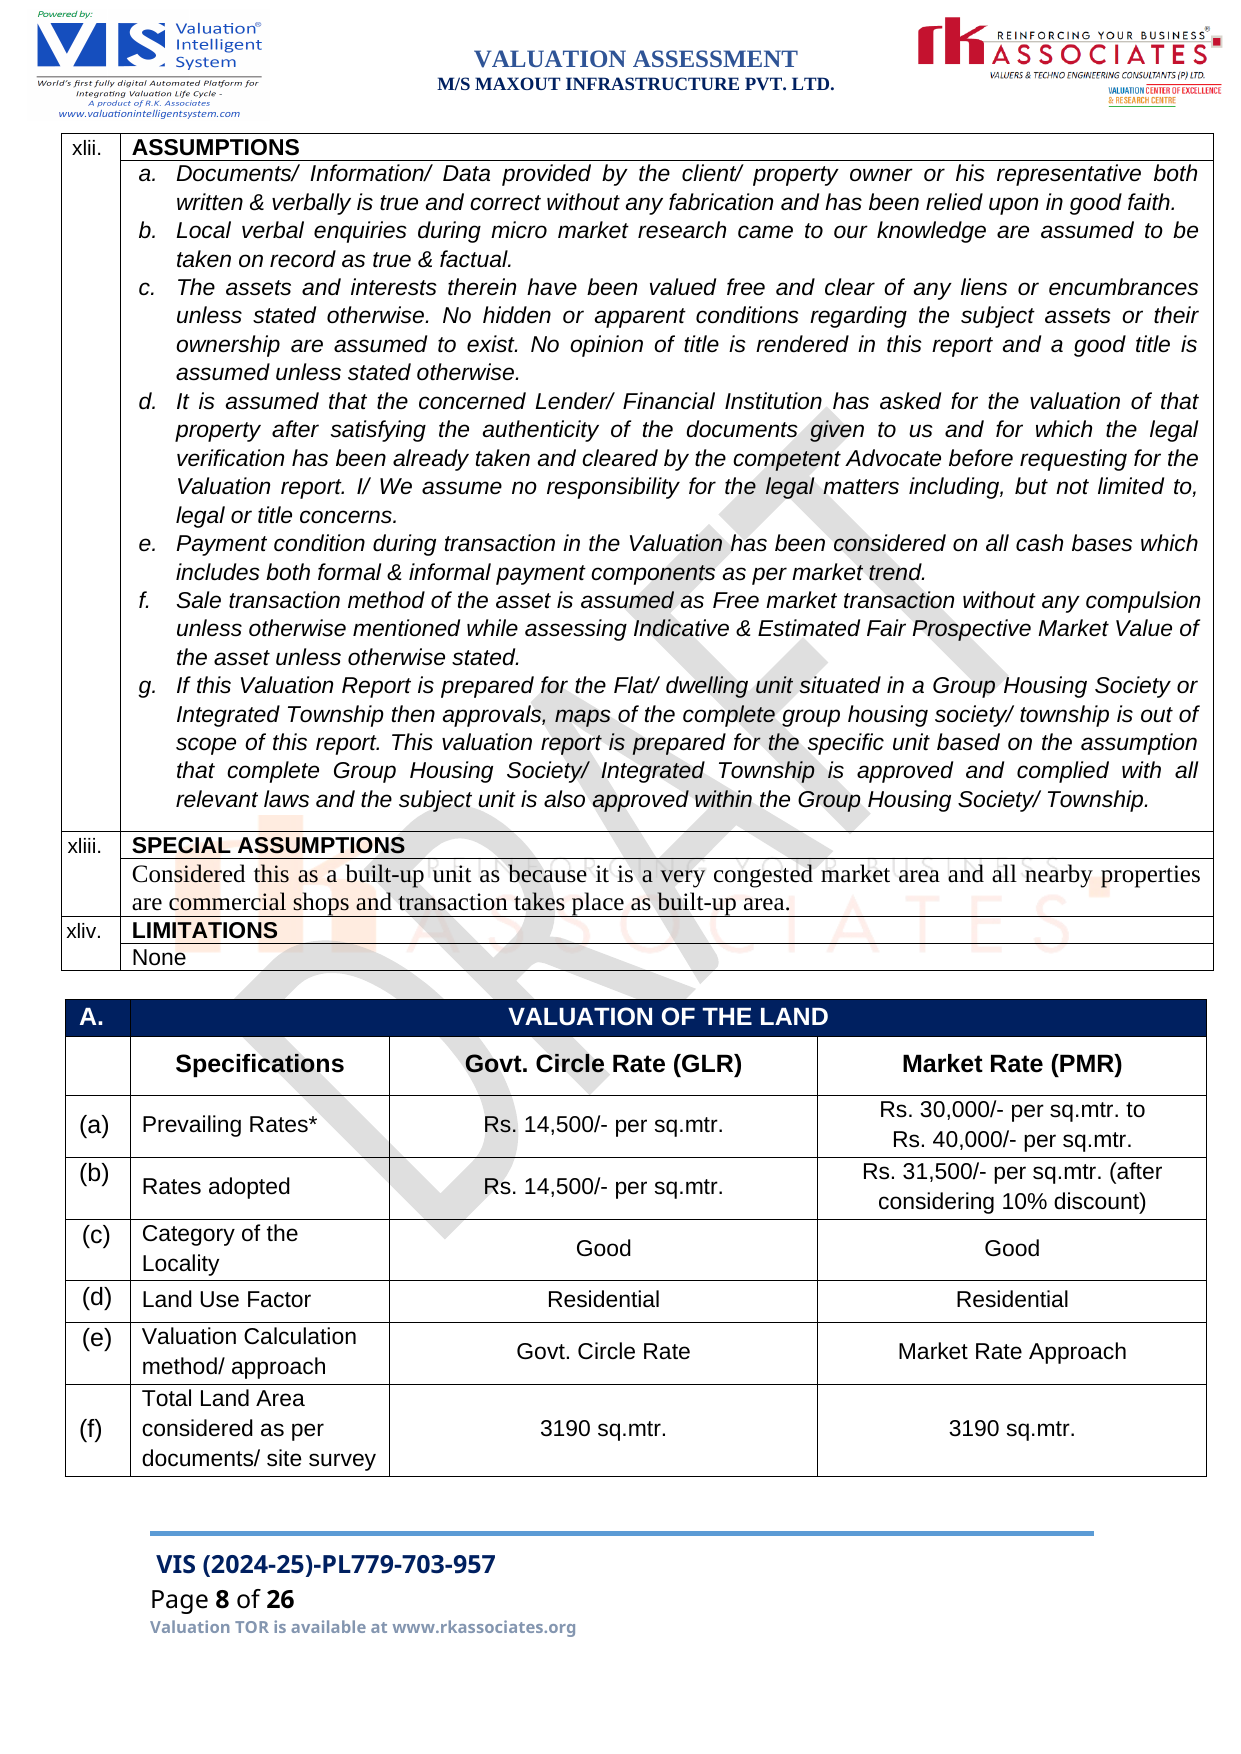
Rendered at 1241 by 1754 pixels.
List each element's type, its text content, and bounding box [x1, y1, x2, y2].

table_cell [121, 944, 1213, 970]
table_cell [66, 1096, 130, 1157]
picture [26, 9, 270, 121]
picture [912, 9, 1225, 110]
table_cell Rs. 14,500/- per sq.mtr. [390, 1158, 817, 1218]
table_cell Valuation Calculation method/ approach [131, 1323, 389, 1383]
table_cell Rs. 30,000/- per sq.mtr. to Rs. 40,000/- per sq.mtr. [818, 1096, 1206, 1157]
table_cell Good [818, 1220, 1206, 1280]
table_cell Category of the Locality [131, 1220, 389, 1280]
table_cell Good [390, 1220, 817, 1280]
table_cell [62, 917, 120, 970]
table_header [66, 1000, 130, 1036]
table_cell [66, 1281, 130, 1322]
table_cell [66, 1220, 130, 1280]
table_cell [66, 1385, 130, 1476]
table_cell Rates adopted [131, 1158, 389, 1218]
table_cell Govt. Circle Rate (GLR) [390, 1037, 817, 1095]
table_cell [66, 1037, 130, 1095]
table_header VALUATION OF THE LAND [131, 1000, 1206, 1036]
table_cell [66, 1158, 130, 1218]
table_cell Residential [818, 1281, 1206, 1322]
table_cell Market Rate Approach [818, 1323, 1206, 1383]
table_cell [62, 134, 120, 831]
table_cell [66, 1323, 130, 1383]
table_cell SPECIAL ASSUMPTIONS [121, 832, 1213, 858]
table_cell [62, 832, 120, 916]
table_cell Rs. 14,500/- per sq.mtr. [390, 1096, 817, 1157]
table_cell 3190 sq.mtr. [390, 1385, 817, 1476]
table_cell Prevailing Rates* [131, 1096, 389, 1157]
table_cell Rs. 31,500/- per sq.mtr. (after considering 10% discount) [818, 1158, 1206, 1218]
table_cell LIMITATIONS [121, 917, 1213, 943]
table_cell Documents/ Information/ Data provided by the client/ property owner or his representative both written & verbally is true and correct without any fabrication and has been relied upon in good faith. Local verbal enquiries during micro market research came to our knowledge are assumed to be taken on record as true & factual. The assets and interests therein have been valued free and clear of any liens or encumbrances unless stated otherwise. No hidden or apparent conditions regarding the subject assets or their ownership are assumed to exist. No opinion of title is rendered in this report and a good title is assumed unless stated otherwise. It is assumed that the concerned Lender/ Financial Institution has asked for the valuation of that property after satisfying the authenticity of the documents given to us and for which the legal verification has been already taken and cleared by the competent Advocate before requesting for the Valuation report. I/ We assume no responsibility for the legal matters including, but not limited to, legal or title concerns. Payment condition during transaction in the Valuation has been considered on all cash bases which includes both formal & informal payment components as per market trend. Sale transaction method of the asset is assumed as unless otherwise mentioned while assessing Indicative & Estimated Fair Prospective Market Value of the asset unless otherwise stated. If this Valuation Report is prepared for the Flat/ dwelling unit situated in a Group Housing Society or Integrated Township then approvals, maps of the complete group housing society/ township is out of scope of this report. This valuation report is prepared for the specific unit based on the assumption that complete Group Housing Society/ Integrated Township is approved and complied with all relevant laws and the subject unit is also approved within the Group Housing Society/ Township. [121, 161, 1213, 831]
table_cell Land Use Factor [131, 1281, 389, 1322]
table_cell Specifications [131, 1037, 389, 1095]
table_cell Market Rate (PMR) [818, 1037, 1206, 1095]
table_cell Residential [390, 1281, 817, 1322]
table_cell ASSUMPTIONS [121, 134, 1213, 160]
table_cell Govt. Circle Rate [390, 1323, 817, 1383]
table_cell Total Land Area considered as per documents/ site survey [131, 1385, 389, 1476]
table_cell 3190 sq.mtr. [818, 1385, 1206, 1476]
